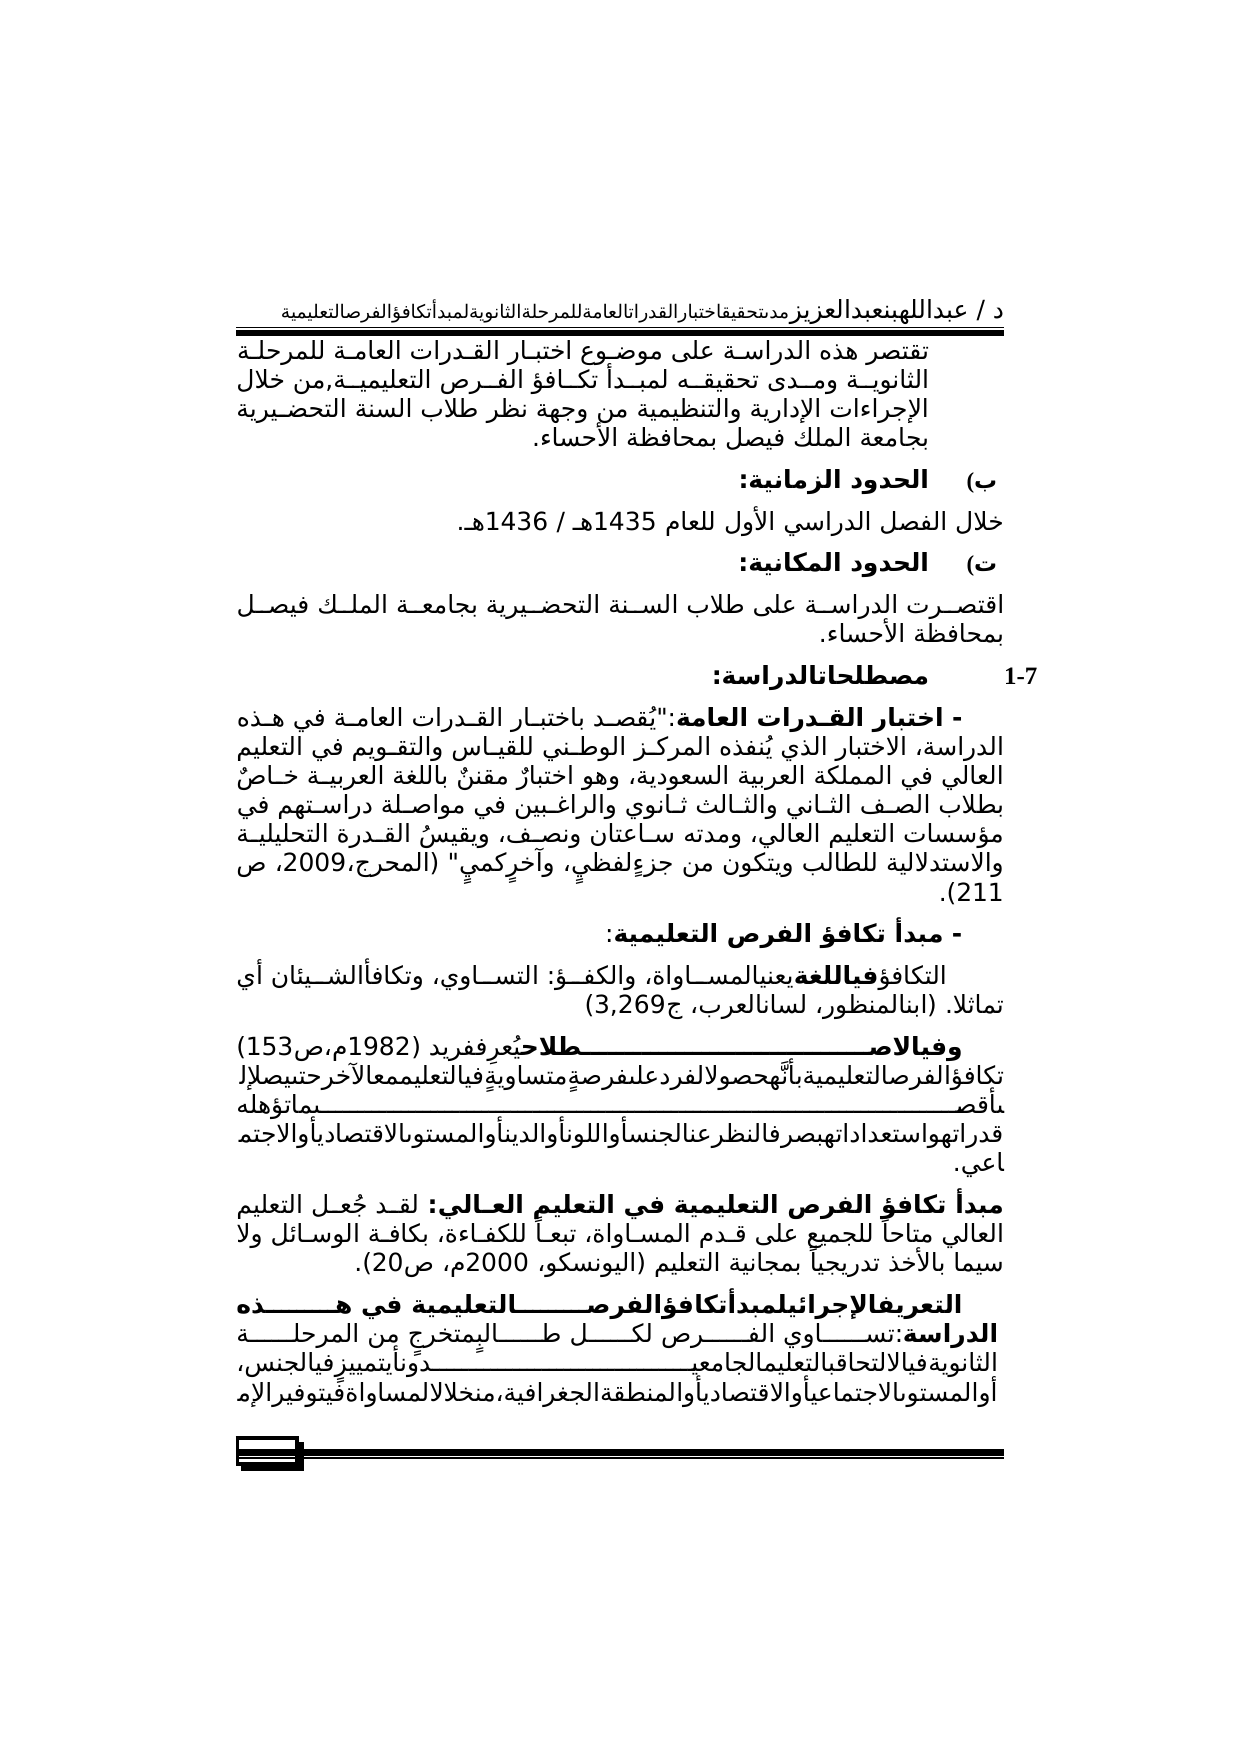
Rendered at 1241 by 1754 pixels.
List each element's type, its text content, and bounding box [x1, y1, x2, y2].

text التكافؤفياللغةيعنيالمساواة، والكفؤ: التساوي، وتكافأالشيئان أي تماثلا. (ابنالمنظور، لسانالعرب، ج3,269) [236, 961, 1004, 1019]
list تقتصر هذه الدراسة على موضوع اختبار القدرات العامة للمرحلة الثانوية ومدى تحقيقه لمبدأ تكافؤ الفرص التعليمية,من خلال الإجراءات الإدارية والتنظيمية من وجهة نظر طلاب السنة التحضيرية بجامعة الملك فيصل بمحافظة الأحساء. [236, 336, 929, 453]
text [236, 1290, 998, 1407]
text مبدأ تكافؤ الفرص التعليمية في التعليم العالي: لقد جُعل التعليم العالي متاحاً للجميع على قدم المساواة، تبعاً للكفاءة، بكافة الوسائل ولا سيما بالأخذ تدريجياً بمجانية التعليم (اليونسكو، 2000م، ص20). [236, 1190, 1004, 1278]
list مصطلحاتالدراسة: [236, 661, 1004, 690]
text - اختبار القدرات العامة:"يُقصد باختبار القدرات العامة في هذه الدراسة، الاختبار الذي يُنفذه المركز الوطني للقياس والتقويم في التعليم العالي في المملكة العربية السعودية، وهو اختبارٌ مقننٌ باللغة العربية خاصٌ بطلاب الصف الثاني والثالث ثانوي والراغبين في مواصلة دراستهم في مؤسسات التعليم العالي، ومدته ساعتان ونصف، ويقيسُ القدرة التحليلية والاستدلالية للطالب ويتكون من جزءٍلفظيٍ، وآخرٍكميٍ" (المحرج،2009، ص211). [236, 703, 1004, 907]
text اقتصرت الدراسة على طلاب السنة التحضيرية بجامعة الملك فيصل بمحافظة الأحساء. [236, 590, 1004, 648]
text - مبدأ تكافؤ الفرص التعليمية: [236, 919, 1004, 948]
list الحدود الزمانية: [236, 465, 966, 494]
list الحدود المكانية: [236, 548, 966, 578]
text وفيالاصطلاحيُعرِففريد (1982م،ص153) تكافؤالفرصالتعليميةبأنَّهحصولالفردعلىفرصةٍمتساويةٍفيالتعليممعالآخرحتىيصلإلىأقصىماتؤهله قدراتهواستعداداتهبصرفالنظرعنالجنسأواللونأوالدينأوالمستوىالاقتصاديأوالاجتماعي. [236, 1032, 1004, 1178]
text خلال الفصل الدراسي الأول للعام 1435هـ / 1436هـ. [236, 507, 1004, 536]
